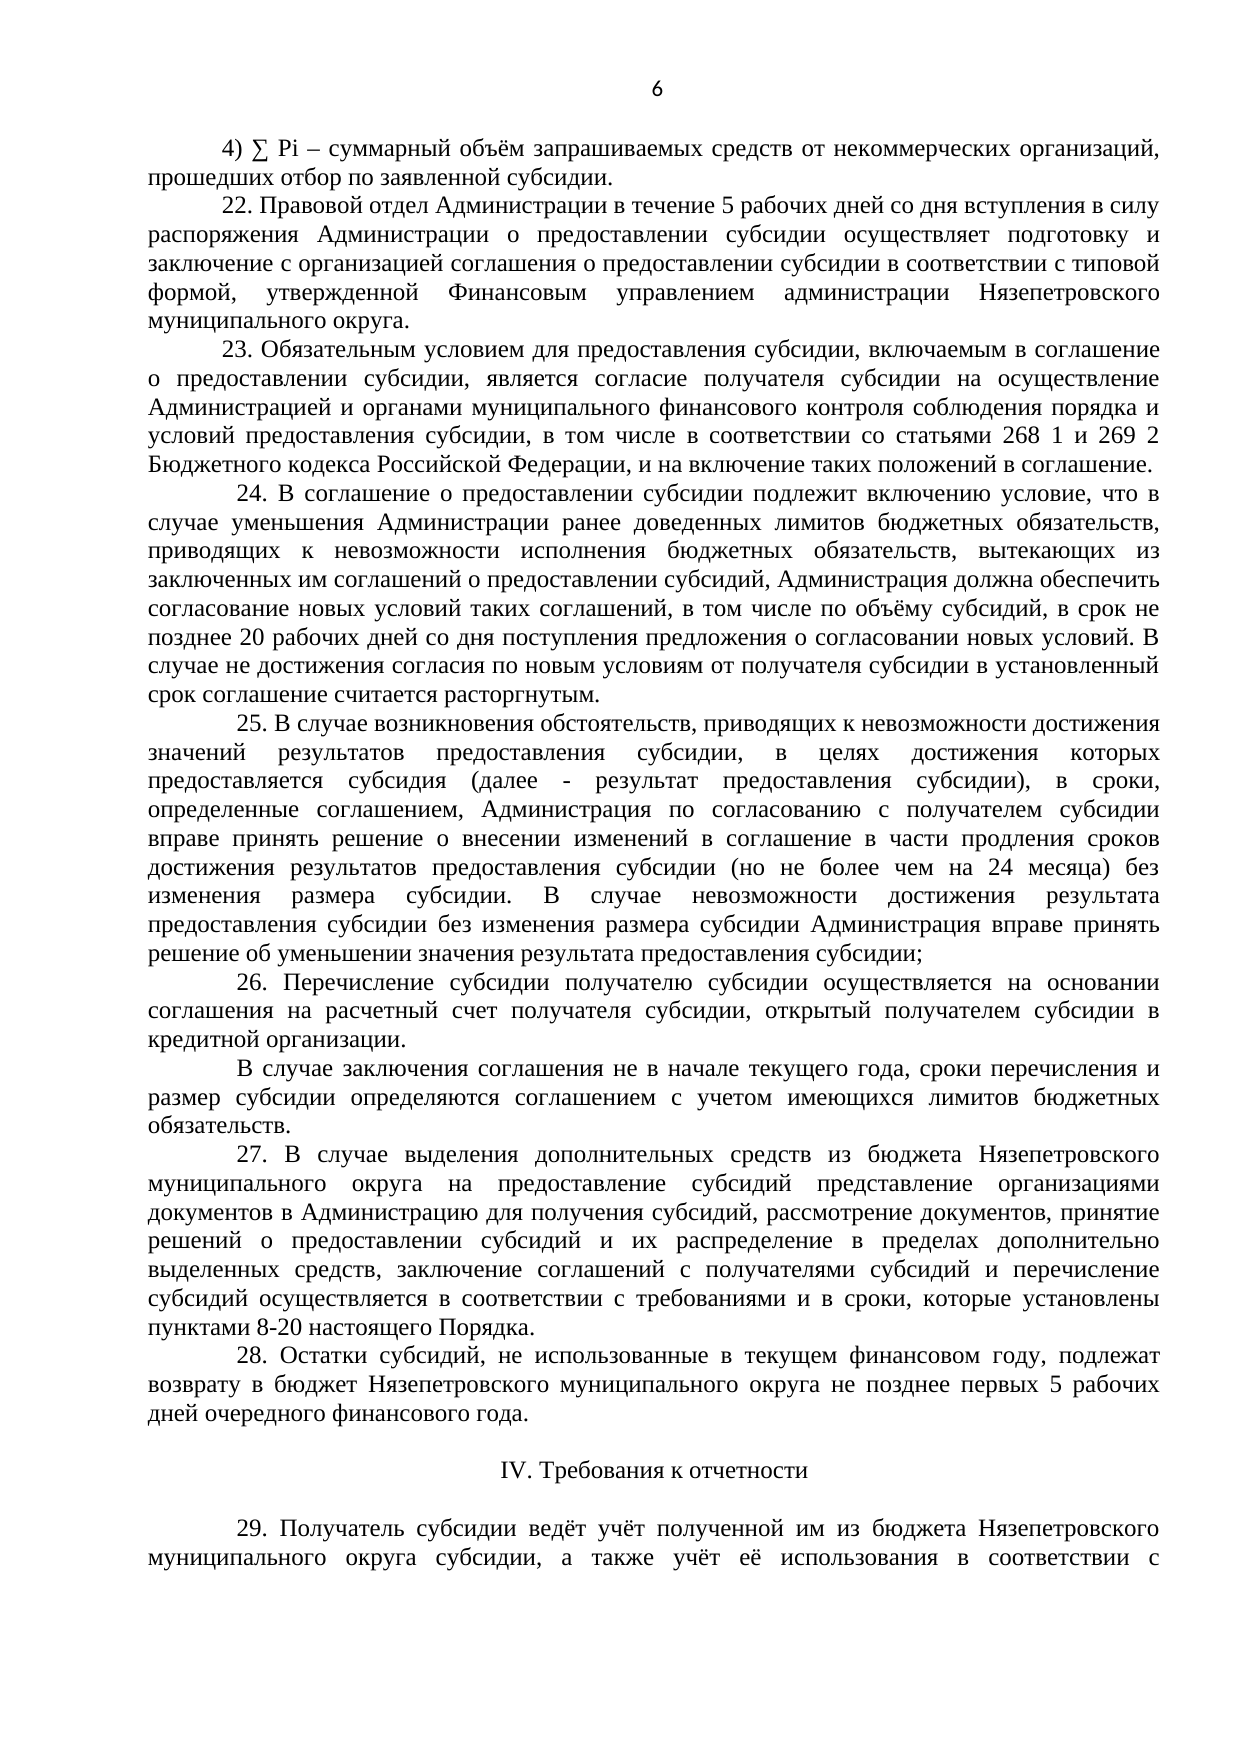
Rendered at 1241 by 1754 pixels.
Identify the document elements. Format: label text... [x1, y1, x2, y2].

text 28. Остатки субсидий, не использованные в текущем финансовом году, подлежат возврату в бюджет Нязепетровского муниципального округа не позднее первых 5 рабочих дней очередного финансового года. [148, 1340, 1161, 1427]
text В случае заключения соглашения не в начале текущего года, сроки перечисления и размер субсидии определяются соглашением с учетом имеющихся лимитов бюджетных обязательств. [148, 1053, 1161, 1139]
text 25. В случае возникновения обстоятельств, приводящих к невозможности достижения значений результатов предоставления субсидии, в целях достижения которых предоставляется субсидия (далее - результат предоставления субсидии), в сроки, определенные соглашением, Администрация по согласованию с получателем субсидии вправе принять решение о внесении изменений в соглашение в части продления сроков достижения результатов предоставления субсидии (но не более чем на 24 месяца) без изменения размера субсидии. В случае невозможности достижения результата предоставления субсидии без изменения размера субсидии Администрация вправе принять решение об уменьшении значения результата предоставления субсидии; [148, 708, 1161, 967]
text 27. В случае выделения дополнительных средств из бюджета Нязепетровского муниципального округа на предоставление субсидий представление организациями документов в Администрацию для получения субсидий, рассмотрение документов, принятие решений о предоставлении субсидий и их распределение в пределах дополнительно выделенных средств, заключение соглашений с получателями субсидий и перечисление субсидий осуществляется в соответствии с требованиями и в сроки, которые установлены пунктами 8-20 настоящего Порядка. [148, 1139, 1161, 1340]
text 22. Правовой отдел Администрации в течение 5 рабочих дней со дня вступления в силу распоряжения Администрации о предоставлении субсидии осуществляет подготовку и заключение с организацией соглашения о предоставлении субсидии в соответствии с типовой формой, утвержденной Финансовым управлением администрации Нязепетровского муниципального округа. [148, 190, 1161, 334]
text IV. Требования к отчетности [148, 1455, 1161, 1484]
text 4) ∑ Pi – суммарный объём запрашиваемых средств от некоммерческих организаций, прошедших отбор по заявленной субсидии. [148, 133, 1161, 190]
text 24. В соглашение о предоставлении субсидии подлежит включению условие, что в случае уменьшения Администрации ранее доведенных лимитов бюджетных обязательств, приводящих к невозможности исполнения бюджетных обязательств, вытекающих из заключенных им соглашений о предоставлении субсидий, Администрация должна обеспечить согласование новых условий таких соглашений, в том числе по объёму субсидий, в срок не позднее 20 рабочих дней со дня поступления предложения о согласовании новых условий. В случае не достижения согласия по новым условиям от получателя субсидии в установленный срок соглашение считается расторгнутым. [148, 478, 1161, 708]
text 26. Перечисление субсидии получателю субсидии осуществляется на основании соглашения на расчетный счет получателя субсидии, открытый получателем субсидии в кредитной организации. [148, 967, 1161, 1053]
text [148, 1513, 1161, 1570]
text 23. Обязательным условием для предоставления субсидии, включаемым в соглашение о предоставлении субсидии, является согласие получателя субсидии на осуществление Администрацией и органами муниципального финансового контроля соблюдения порядка и условий предоставления субсидии, в том числе в соответствии со статьями 268 1 и 269 2 Бюджетного кодекса Российской Федерации, и на включение таких положений в соглашение. [148, 334, 1161, 478]
